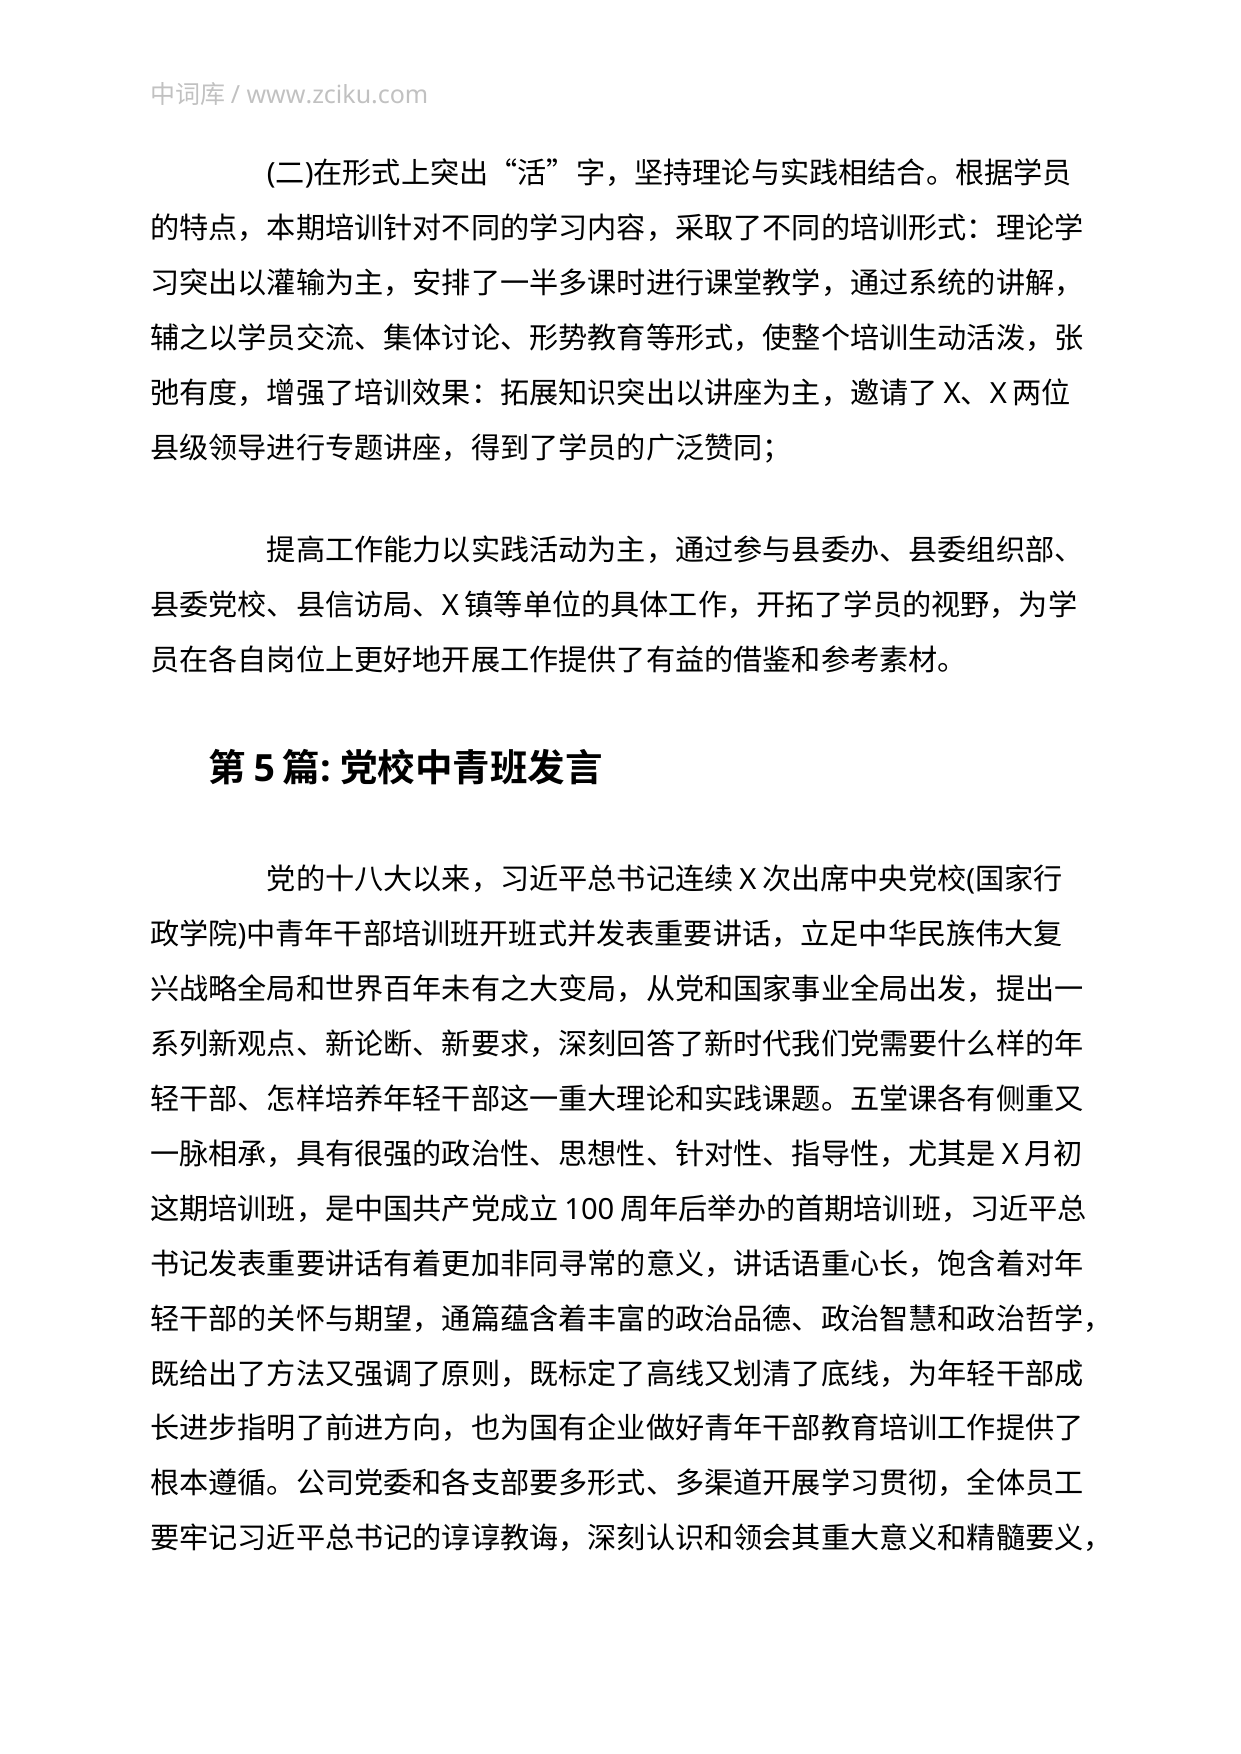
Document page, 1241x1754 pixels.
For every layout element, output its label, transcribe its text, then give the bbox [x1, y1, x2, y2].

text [150, 856, 1090, 1557]
text 提高工作能力以实践活动为主，通过参与县委办、县委组织部、县委党校、县信访局、X镇等单位的具体工作，开拓了学员的视野，为学员在各自岗位上更好地开展工作提供了有益的借鉴和参考素材。 [150, 526, 1090, 679]
text 第5篇: 党校中青班发言 [150, 738, 1090, 793]
text (二)在形式上突出“活”字，坚持理论与实践相结合。根据学员的特点，本期培训针对不同的学习内容，采取了不同的培训形式：理论学习突出以灌输为主，安排了一半多课时进行课堂教学，通过系统的讲解，辅之以学员交流、集体讨论、形势教育等形式，使整个培训生动活泼，张弛有度，增强了培训效果：拓展知识突出以讲座为主，邀请了X、X两位县级领导进行专题讲座，得到了学员的广泛赞同； [150, 150, 1090, 467]
